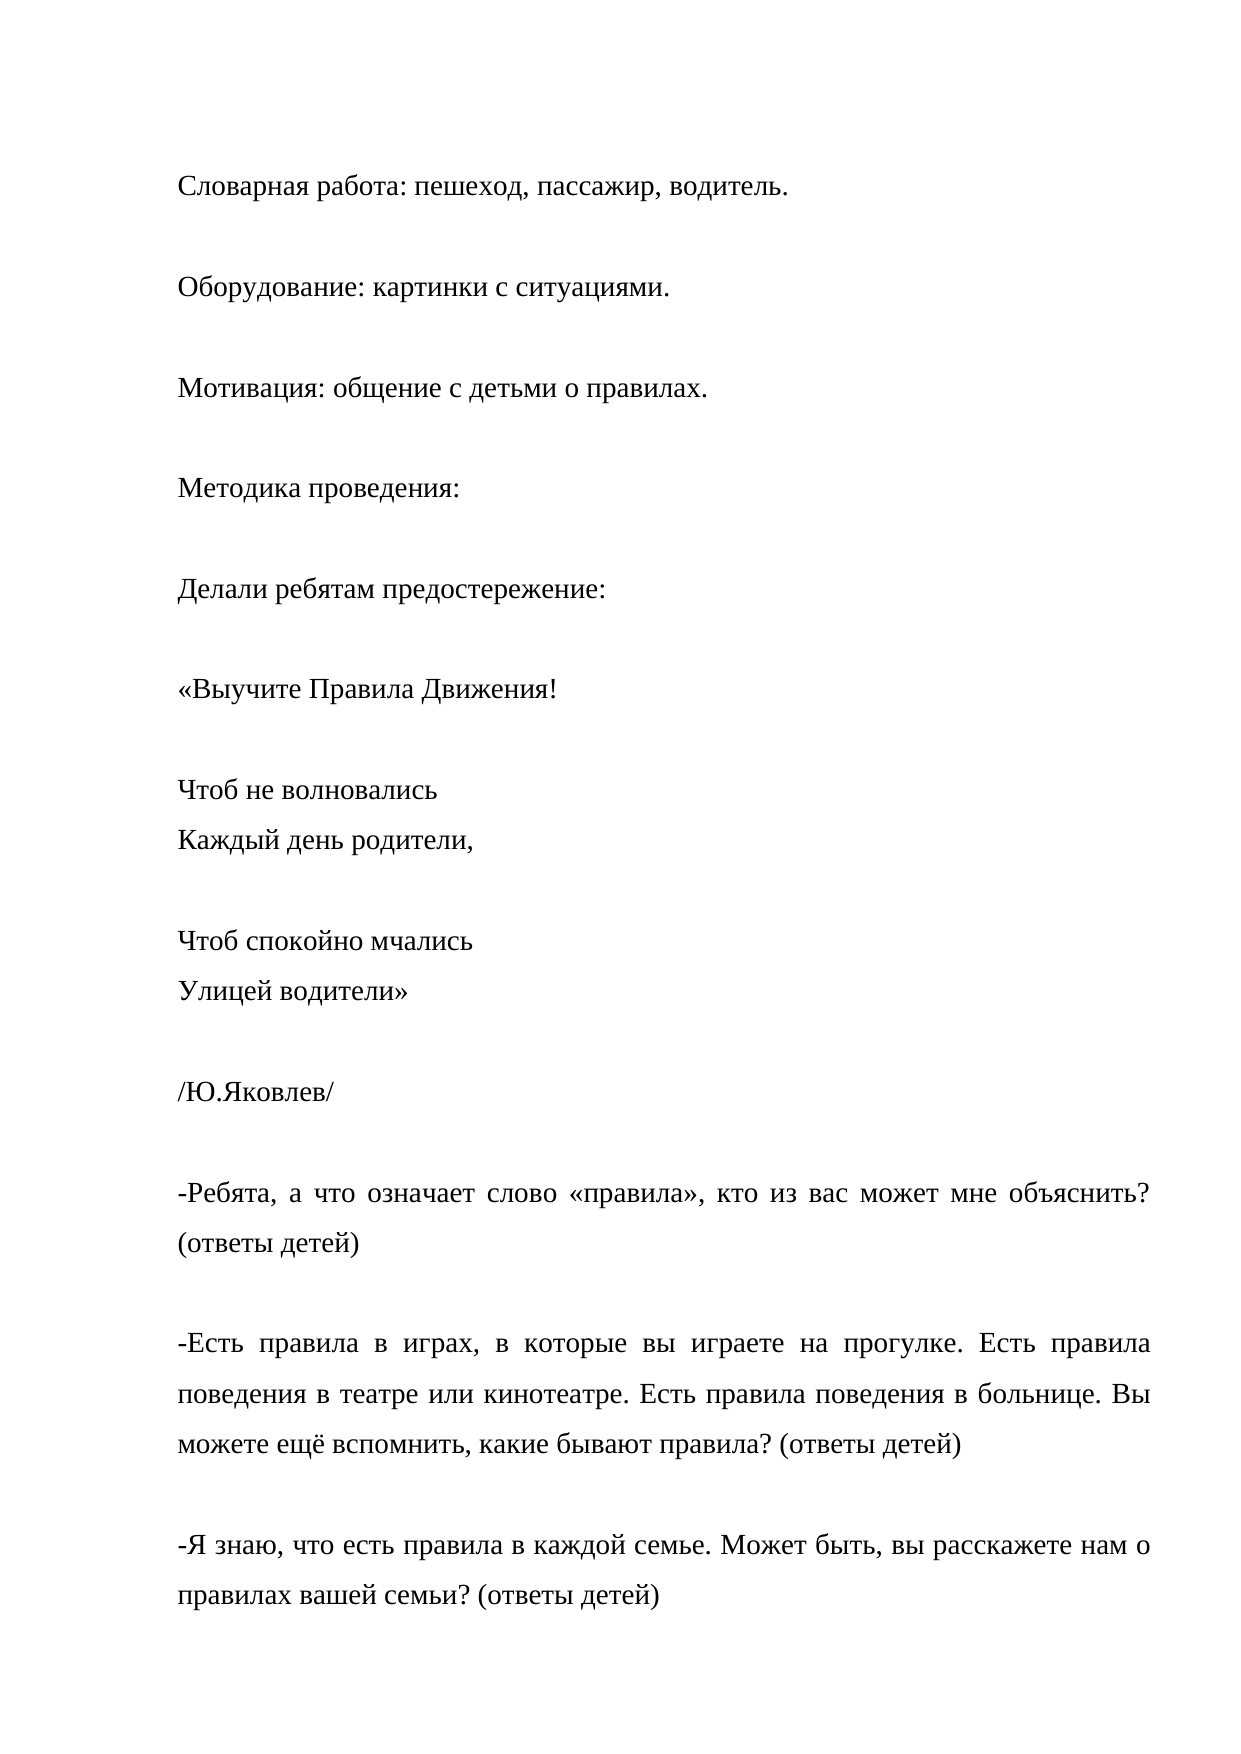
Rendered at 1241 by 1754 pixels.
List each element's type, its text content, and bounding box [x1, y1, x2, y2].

text Делали ребятам предостережение: [177, 571, 1152, 604]
text Мотивация: общение с детьми о правилах. [177, 370, 1152, 403]
text Методика проведения: [177, 470, 1152, 504]
text Словарная работа: пешеход, пассажир, водитель. [177, 168, 1152, 202]
text -Я знаю, что есть правила в каждой семье. Может быть, вы расскажете нам о правилах вашей семьи? (ответы детей) [177, 1527, 1152, 1611]
text Каждый день родители, [177, 822, 1152, 856]
text Улицей водители» [177, 973, 1152, 1007]
text Оборудование: картинки с ситуациями. [177, 269, 1152, 303]
text -Есть правила в играх, в которые вы играете на прогулке. Есть правила поведения в театре или кинотеатре. Есть правила поведения в больнице. Вы можете ещё вспомнить, какие бывают правила? (ответы детей) [177, 1326, 1152, 1460]
text Чтоб не волновались [177, 772, 1152, 806]
text Чтоб спокойно мчались [177, 923, 1152, 957]
text «Выучите Правила Движения! [177, 672, 1152, 705]
text /Ю.Яковлев/ [177, 1074, 1152, 1108]
text -Ребята, а что означает слово «правила», кто из вас может мне объяснить? (ответы детей) [177, 1175, 1152, 1258]
